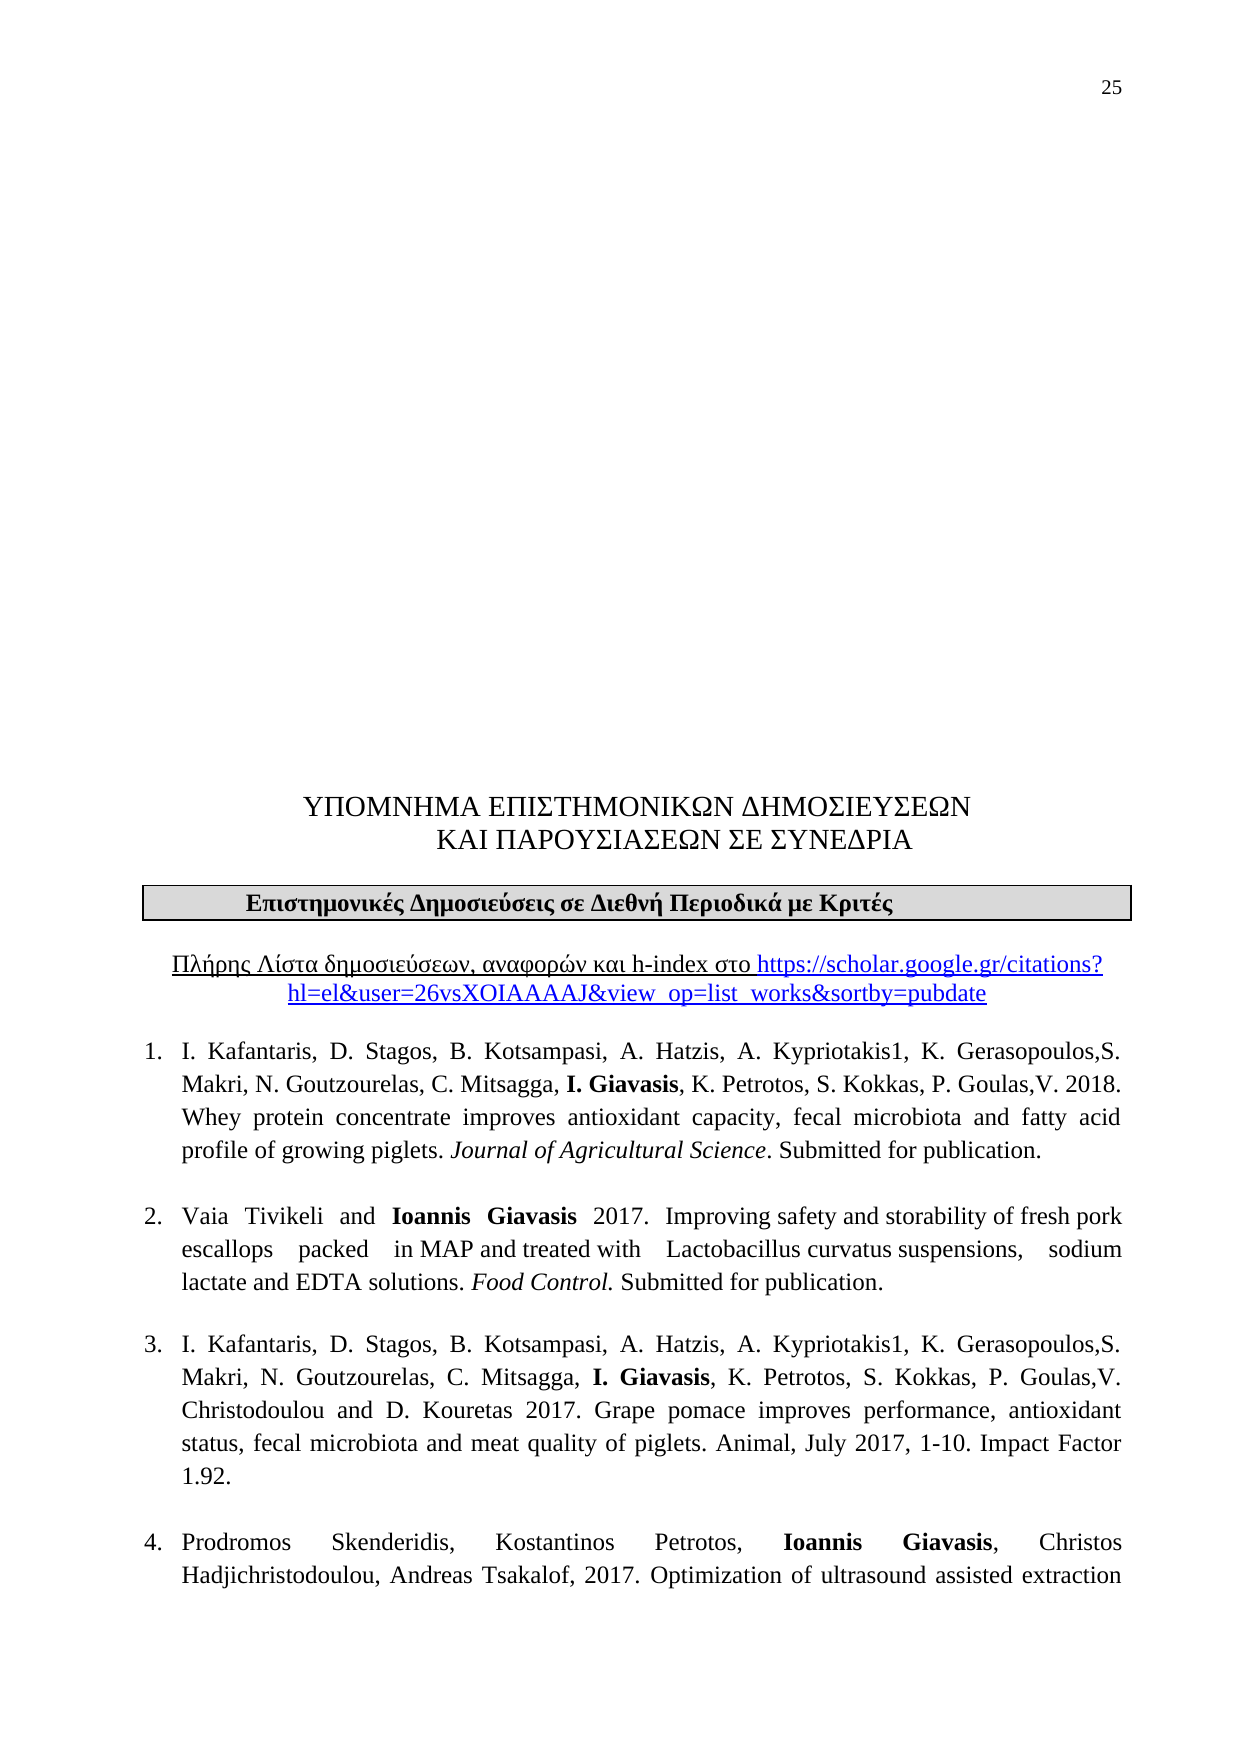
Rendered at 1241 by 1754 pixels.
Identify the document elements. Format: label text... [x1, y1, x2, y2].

list Vaia Tivikeli and Ioannis Giavasis 2017. Improving safety and storability of fresh pork escallops packed in MAP and treated with Lactobacillus curvatus suspensions, sodium lactate and EDTA solutions. Food Control. Submitted for publication. [144, 1201, 1122, 1296]
text ΥΠΟΜΝΗΜΑ ΕΠΙΣΤΗΜΟΝΙΚΩΝ ΔΗΜΟΣΙΕΥΣΕΩΝ [152, 789, 1122, 822]
subtitle Επιστημονικές Δημοσιεύσεις σε Διεθνή Περιοδικά με Κριτές [144, 886, 1130, 919]
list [144, 1527, 1122, 1589]
subtitle ΚΑΙ ΠΑΡΟΥΣΙΑΣΕΩΝ ΣΕ ΣΥΝΕΔΡΙΑ [152, 822, 1122, 856]
text Πλήρης Λίστα δημοσιεύσεων, αναφορών και h-index στο https://scholar.google.gr/citations?hl=el&user=26vsXOIAAAAJ&view_op=list_works&sortby=pubdate [152, 949, 1122, 1007]
list I. Kafantaris, D. Stagos, B. Kotsampasi, A. Hatzis, A. Kypriotakis1, K. Gerasopoulos,S. Makri, N. Goutzourelas, C. Mitsagga, I. Giavasis, K. Petrotos, S. Kokkas, P. Goulas,V. 2018. Whey protein concentrate improves antioxidant capacity, fecal microbiota and fatty acid profile of growing piglets. Journal of Agricultural Science. Submitted for publication. [144, 1036, 1122, 1164]
list I. Kafantaris, D. Stagos, B. Kotsampasi, A. Hatzis, A. Kypriotakis1, K. Gerasopoulos,S. Makri, N. Goutzourelas, C. Mitsagga, I. Giavasis, K. Petrotos, S. Kokkas, P. Goulas,V. Christodoulou and D. Kouretas 2017. Grape pomace improves performance, antioxidant status, fecal microbiota and meat quality of piglets. Animal, July 2017, 1-10. Impact Factor 1.92. [144, 1329, 1122, 1489]
